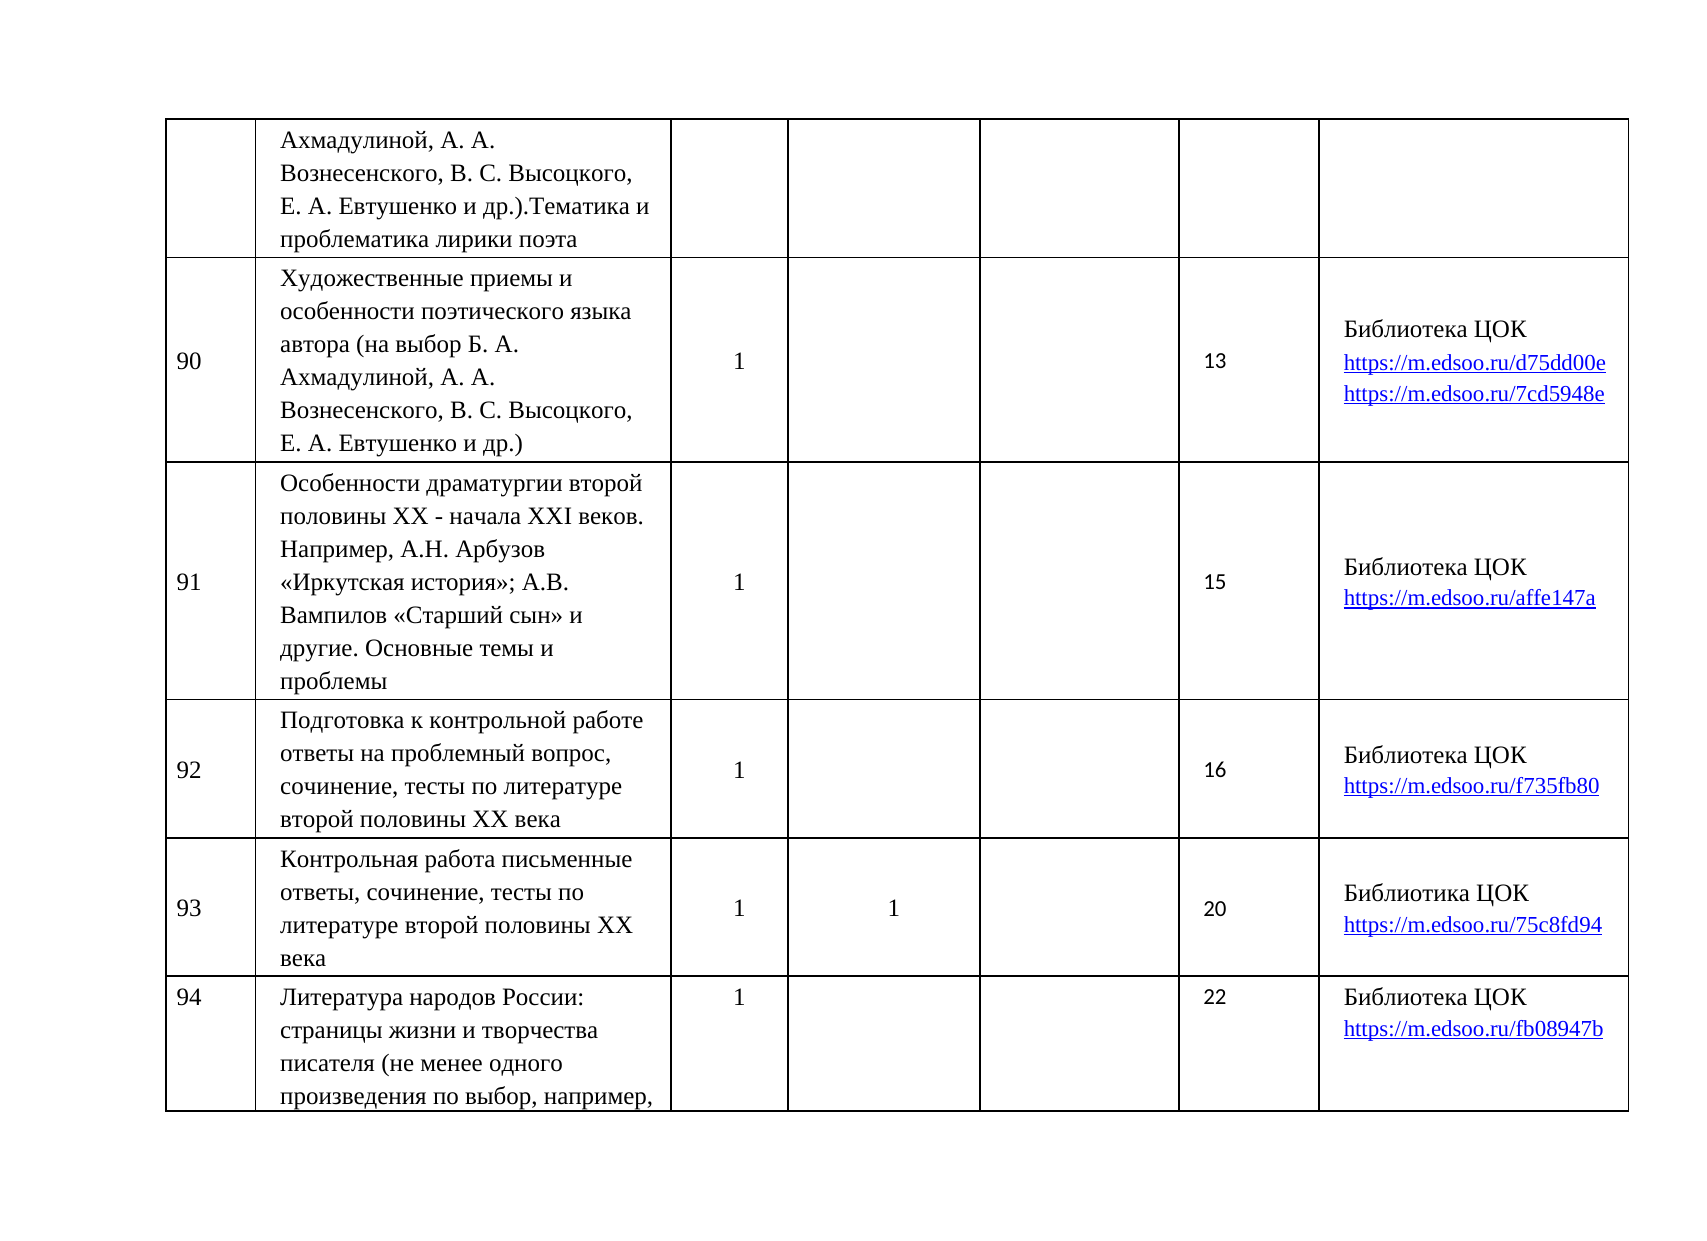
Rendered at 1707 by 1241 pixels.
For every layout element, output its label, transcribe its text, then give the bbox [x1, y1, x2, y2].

table_cell [789, 120, 979, 257]
table_cell [981, 258, 1178, 461]
table_cell 22 [1180, 977, 1318, 1110]
table_cell [981, 463, 1178, 698]
table_cell 20 [1180, 839, 1318, 975]
table_cell 15 [1180, 463, 1318, 698]
table_cell Библиотека ЦОК https://m.edsoo.ru/f735fb80 [1320, 700, 1628, 837]
table_cell 06 [1180, 120, 1318, 257]
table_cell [1320, 977, 1628, 1110]
table_cell 1 [672, 977, 787, 1110]
table_cell Библиотика ЦОК https://m.edsoo.ru/75c8fd94 [1320, 839, 1628, 975]
table_cell [981, 120, 1178, 257]
table_cell 89 [167, 120, 255, 257]
table_cell Библиотека ЦОК https://m.edsoo.ru/d75dd00e https://m.edsoo.ru/7cd5948e [1320, 258, 1628, 461]
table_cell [256, 120, 670, 257]
table_cell Контрольная работа письменные ответы, сочинение, тесты по литературе второй половины ХХ века [256, 839, 670, 975]
table_cell [981, 839, 1178, 975]
table_cell 1 [789, 839, 979, 975]
table_cell [789, 700, 979, 837]
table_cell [256, 977, 670, 1110]
table_cell 13 [1180, 258, 1318, 461]
table_cell [789, 258, 979, 461]
table_cell Художественные приемы и особенности поэтического языка автора (на выбор Б. А. Ахмадулиной, А. А. Вознесенского, В. С. Высоцкого, Е. А. Евтушенко и др.) [256, 258, 670, 461]
table_cell 1 [672, 700, 787, 837]
table_cell 1 [672, 463, 787, 698]
table_cell 94 [167, 977, 255, 1110]
table_cell 92 [167, 700, 255, 837]
table_cell Библиотека ЦОК https://m.edsoo.ru/affe147a [1320, 463, 1628, 698]
table_cell [789, 977, 979, 1110]
table_cell 90 [167, 258, 255, 461]
table_cell 93 [167, 839, 255, 975]
table_cell 1 [672, 120, 787, 257]
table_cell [1320, 120, 1628, 257]
table_cell 16 [1180, 700, 1318, 837]
table_cell [981, 977, 1178, 1110]
table_cell [789, 463, 979, 698]
table_cell 91 [167, 463, 255, 698]
table_cell [981, 700, 1178, 837]
table_cell 1 [672, 258, 787, 461]
table_cell Подготовка к контрольной работе ответы на проблемный вопрос, сочинение, тесты по литературе второй половины ХХ века [256, 700, 670, 837]
table_cell 1 [672, 839, 787, 975]
table_cell Особенности драматургии второй половины ХХ - начала ХХI веков. Например, А.Н. Арбузов «Иркутская история»; А.В. Вампилов «Старший сын» и другие. Основные темы и проблемы [256, 463, 670, 698]
